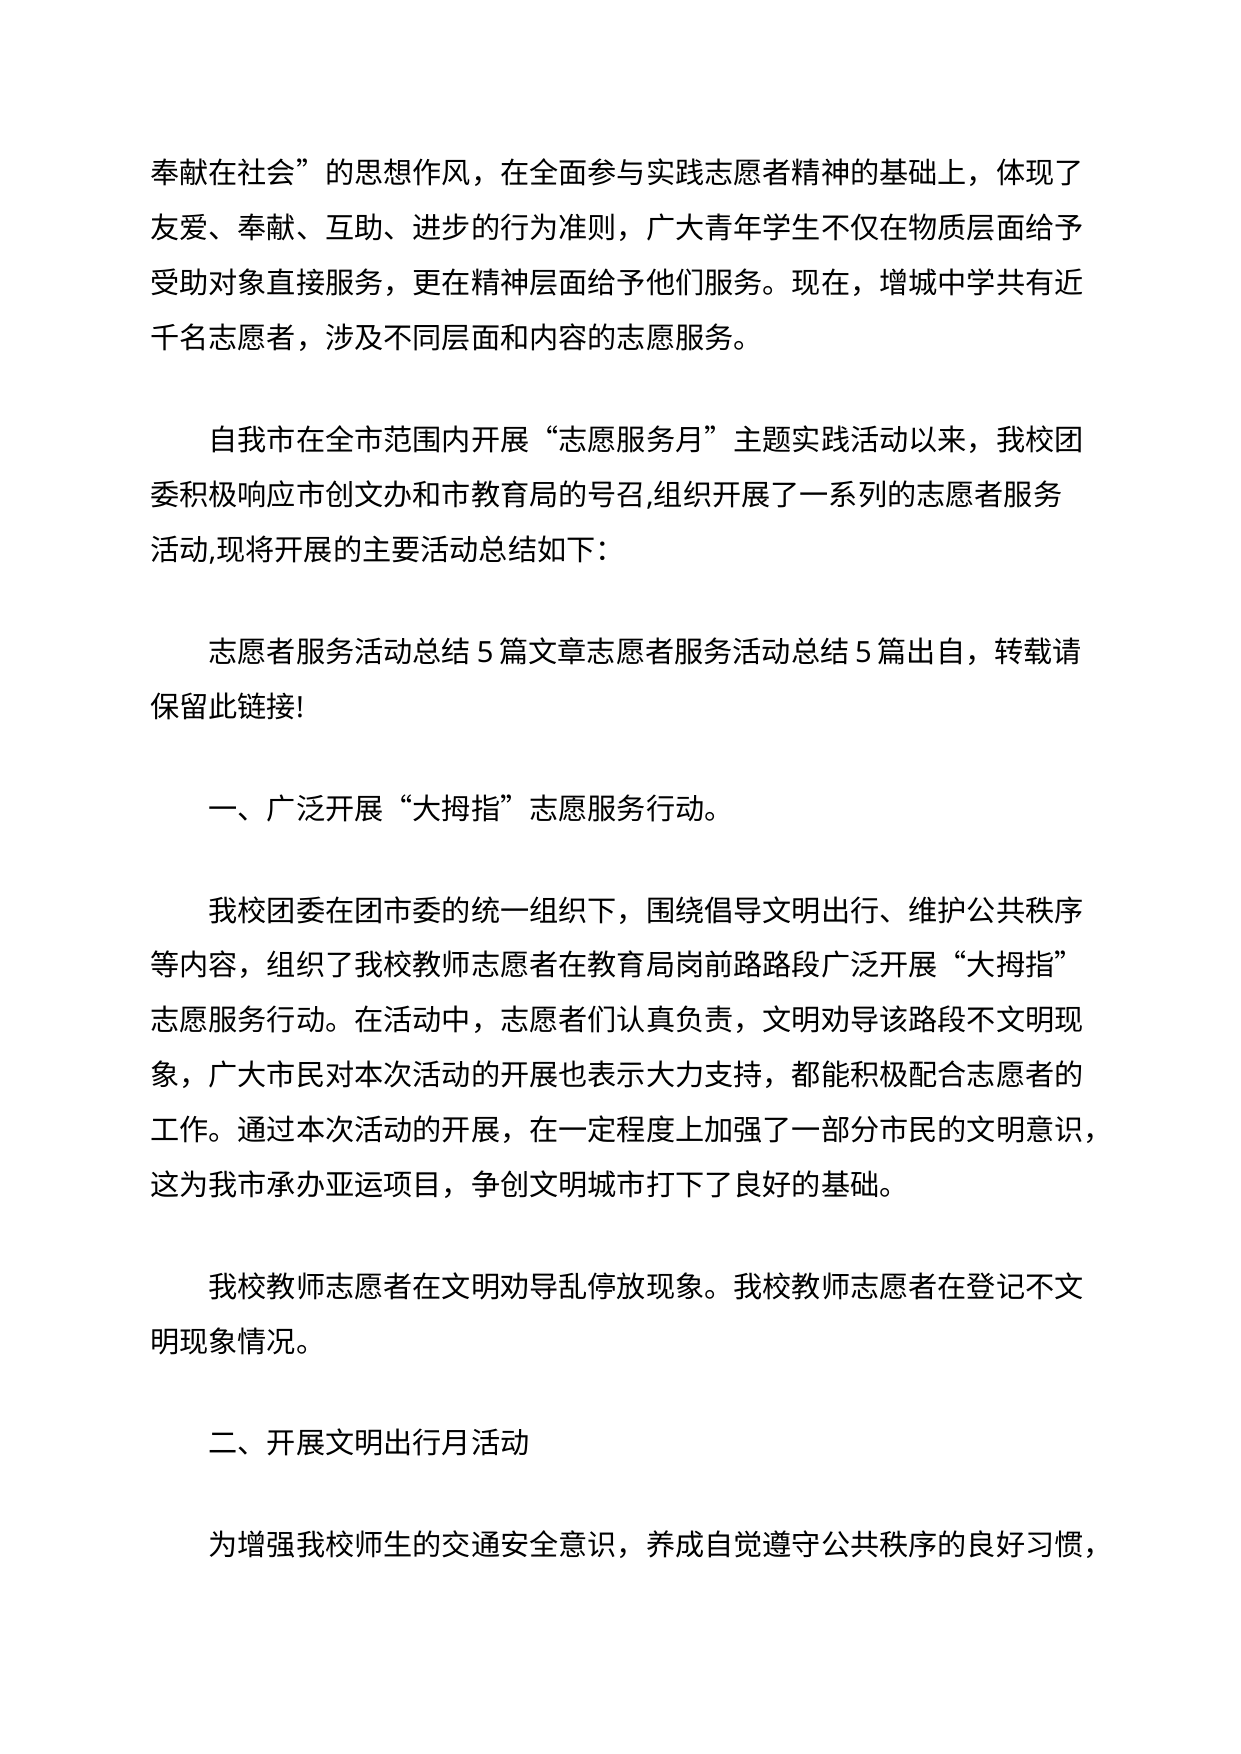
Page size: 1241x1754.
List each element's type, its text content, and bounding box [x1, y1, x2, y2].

text 二、开展文明出行月活动 [150, 1420, 1090, 1462]
text 自我市在全市范围内开展“志愿服务月”主题实践活动以来，我校团委积极响应市创文办和市教育局的号召,组织开展了一系列的志愿者服务活动,现将开展的主要活动总结如下： [150, 416, 1090, 569]
text 志愿者服务活动总结5篇文章志愿者服务活动总结5篇出自，转载请保留此链接! [150, 628, 1090, 726]
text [150, 1522, 1090, 1564]
text 我校团委在团市委的统一组织下，围绕倡导文明出行、维护公共秩序等内容，组织了我校教师志愿者在教育局岗前路路段广泛开展“大拇指”志愿服务行动。在活动中，志愿者们认真负责，文明劝导该路段不文明现象，广大市民对本次活动的开展也表示大力支持，都能积极配合志愿者的工作。通过本次活动的开展，在一定程度上加强了一部分市民的文明意识，这为我市承办亚运项目，争创文明城市打下了良好的基础。 [150, 887, 1090, 1204]
text 一、广泛开展“大拇指”志愿服务行动。 [150, 785, 1090, 828]
text 我校教师志愿者在文明劝导乱停放现象。我校教师志愿者在登记不文明现象情况。 [150, 1263, 1090, 1361]
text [150, 150, 1090, 357]
